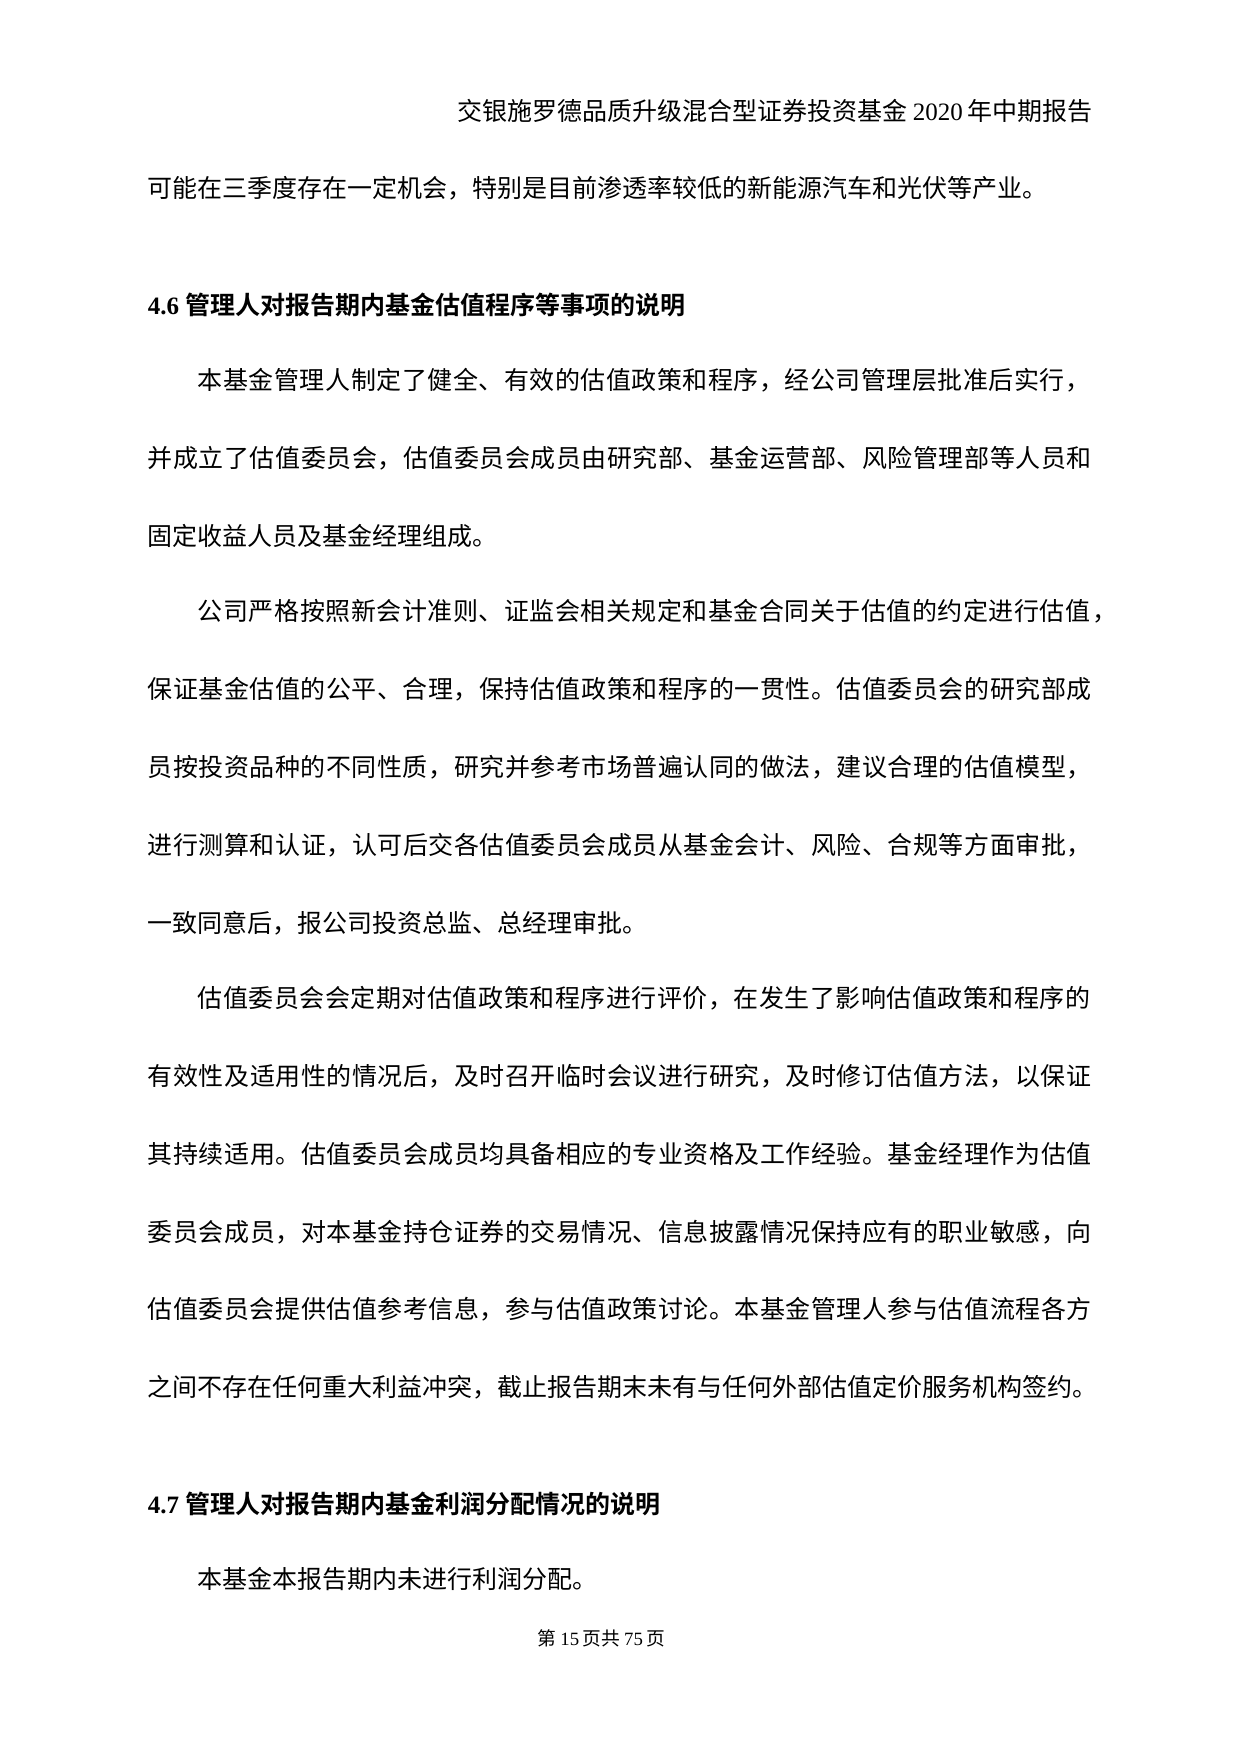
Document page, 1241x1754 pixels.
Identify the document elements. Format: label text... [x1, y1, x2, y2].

text 本基金管理人制定了健全、有效的估值政策和程序，经公司管理层批准后实行，并成立了估值委员会，估值委员会成员由研究部、基金运营部、风险管理部等人员和固定收益人员及基金经理组成。 [148, 346, 1092, 567]
subtitle 4.7 管理人对报告期内基金利润分配情况的说明 [148, 1470, 1092, 1535]
text 估值委员会会定期对估值政策和程序进行评价，在发生了影响估值政策和程序的有效性及适用性的情况后，及时召开临时会议进行研究，及时修订估值方法，以保证其持续适用。估值委员会成员均具备相应的专业资格及工作经验。基金经理作为估值委员会成员，对本基金持仓证券的交易情况、信息披露情况保持应有的职业敏感，向估值委员会提供估值参考信息，参与估值政策讨论。本基金管理人参与估值流程各方之间不存在任何重大利益冲突，截止报告期末未有与任何外部估值定价服务机构签约。 [148, 964, 1092, 1418]
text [148, 154, 1092, 219]
text 本基金本报告期内未进行利润分配。 [148, 1545, 1092, 1610]
text 公司严格按照新会计准则、证监会相关规定和基金合同关于估值的约定进行估值，保证基金估值的公平、合理，保持估值政策和程序的一贯性。估值委员会的研究部成员按投资品种的不同性质，研究并参考市场普遍认同的做法，建议合理的估值模型，进行测算和认证，认可后交各估值委员会成员从基金会计、风险、合规等方面审批，一致同意后，报公司投资总监、总经理审批。 [148, 577, 1092, 954]
subtitle 4.6 管理人对报告期内基金估值程序等事项的说明 [148, 271, 1092, 336]
